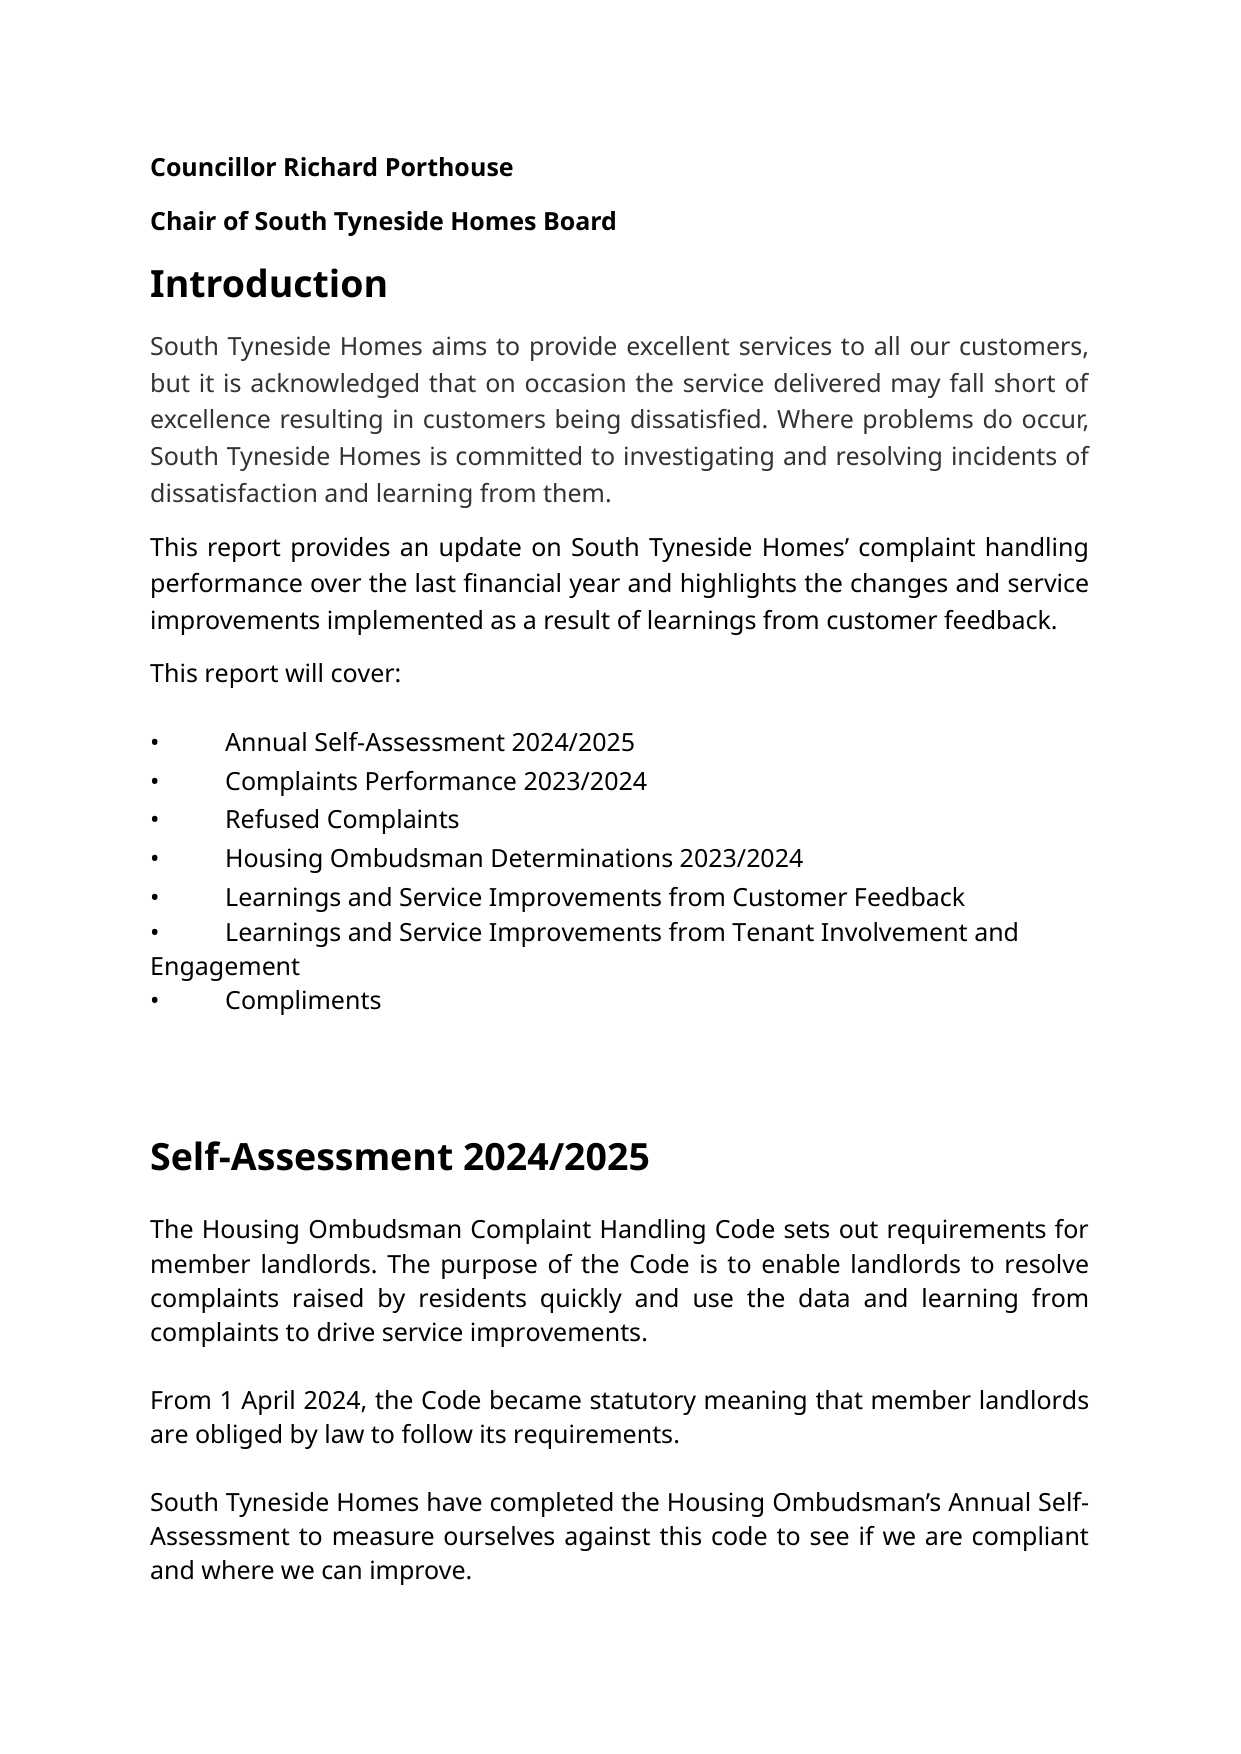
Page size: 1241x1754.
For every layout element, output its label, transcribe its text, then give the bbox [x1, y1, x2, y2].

list Refused Complaints [150, 802, 1090, 836]
list Housing Ombudsman Determinations 2023/2024 [150, 841, 1090, 875]
list Annual Self-Assessment 2024/2025 [150, 724, 1090, 758]
text South Tyneside Homes have completed the Housing Ombudsman’s Annual Self-Assessment to measure ourselves against this code to see if we are compliant and where we can improve. [150, 1485, 1090, 1587]
list Compliments [150, 982, 1090, 1016]
text This report provides an update on South Tyneside Homes’ complaint handling performance over the last financial year and highlights the changes and service improvements implemented as a result of learnings from customer feedback. [150, 529, 1090, 637]
text From 1 April 2024, the Code became statutory meaning that member landlords are obliged by law to follow its requirements. [150, 1382, 1090, 1451]
text Introduction [150, 257, 1090, 308]
text Self-Assessment 2024/2025 [150, 1130, 1090, 1181]
text The Housing Ombudsman Complaint Handling Code sets out requirements for member landlords. The purpose of the Code is to enable landlords to resolve complaints raised by residents quickly and use the data and learning from complaints to drive service improvements. [150, 1212, 1090, 1348]
text Chair of South Tyneside Homes Board [150, 203, 1090, 237]
list Complaints Performance 2023/2024 [150, 763, 1090, 797]
list Learnings and Service Improvements from Customer Feedback [150, 880, 1090, 914]
text This report will cover: [150, 656, 1090, 690]
list Learnings and Service Improvements from Tenant Involvement and Engagement [150, 914, 1090, 982]
text South Tyneside Homes aims to provide excellent services to all our customers, but it is acknowledged that on occasion the service delivered may fall short of excellence resulting in customers being dissatisfied. Where problems do occur, South Tyneside Homes is committed to investigating and resolving incidents of dissatisfaction and learning from them. [150, 473, 1090, 510]
text Councillor Richard Porthouse [150, 150, 1090, 184]
